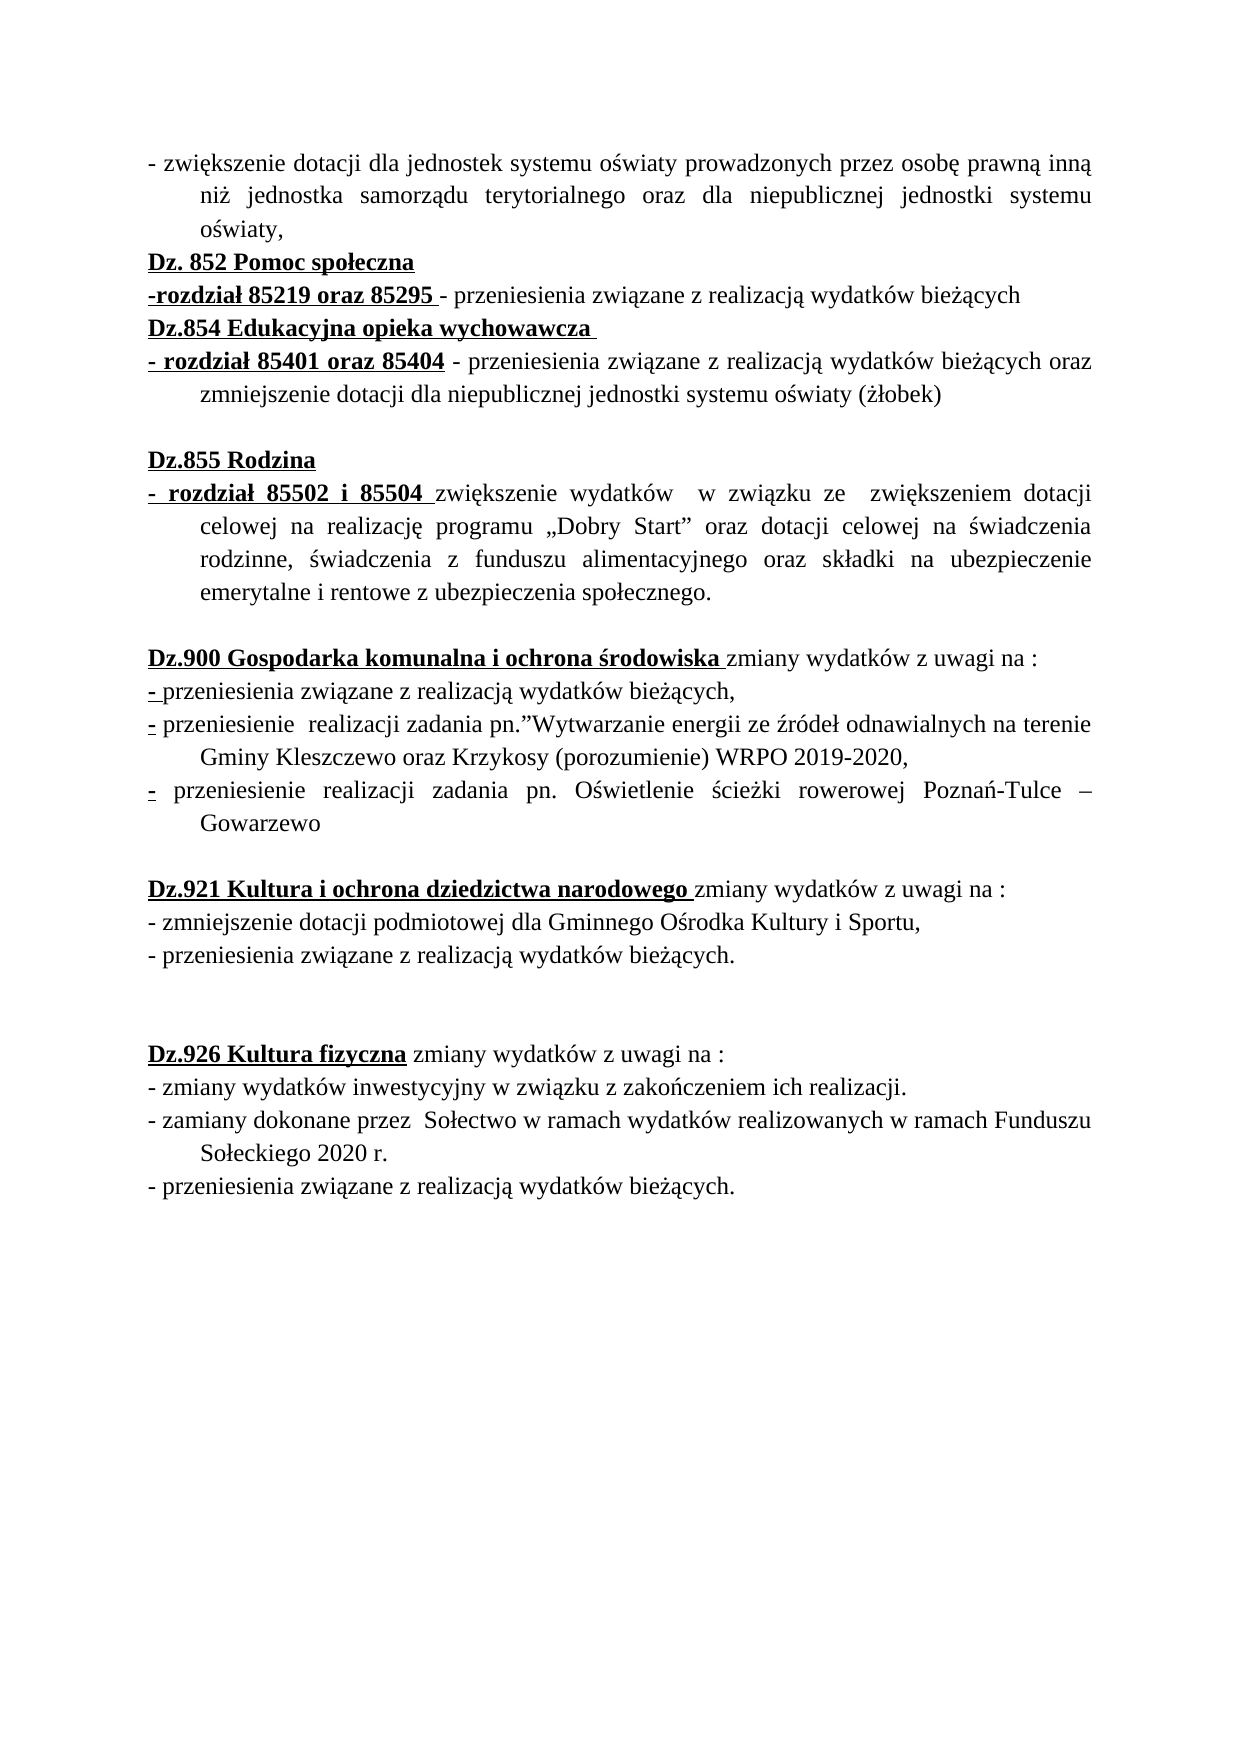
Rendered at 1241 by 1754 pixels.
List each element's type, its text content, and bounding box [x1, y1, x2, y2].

text Dz.854 Edukacyjna opieka wychowawcza [148, 313, 1093, 341]
text -rozdział 85219 oraz 85295 - przeniesienia związane z realizacją wydatków bieżących [148, 280, 1093, 308]
text - rozdział 85401 oraz 85404 - przeniesienia związane z realizacją wydatków bieżących oraz zmniejszenie dotacji dla niepublicznej jednostki systemu oświaty (żłobek) [148, 346, 1093, 407]
text - przeniesienie realizacji zadania pn. Oświetlenie ścieżki rowerowej Poznań-Tulce – Gowarzewo [148, 775, 1093, 837]
text - zamiany dokonane przez Sołectwo w ramach wydatków realizowanych w ramach Funduszu Sołeckiego 2020 r. [148, 1105, 1093, 1167]
text Dz.900 Gospodarka komunalna i ochrona środowiska zmiany wydatków z uwagi na : [148, 643, 1093, 672]
text - przeniesienia związane z realizacją wydatków bieżących, [148, 676, 1093, 705]
text - zmniejszenie dotacji podmiotowej dla Gminnego Ośrodka Kultury i Sportu, [148, 907, 1093, 936]
text - zmiany wydatków inwestycyjny w związku z zakończeniem ich realizacji. [148, 1072, 1093, 1101]
text Dz.855 Rodzina [148, 445, 1093, 473]
text - rozdział 85502 i 85504 zwiększenie wydatków w związku ze zwiększeniem dotacji celowej na realizację programu „Dobry Start” oraz dotacji celowej na świadczenia rodzinne, świadczenia z funduszu alimentacyjnego oraz składki na ubezpieczenie emerytalne i rentowe z ubezpieczenia społecznego. [148, 478, 1093, 606]
text - przeniesienia związane z realizacją wydatków bieżących. [148, 1171, 1093, 1200]
text Dz. 852 Pomoc społeczna [148, 247, 1093, 275]
text - przeniesienia związane z realizacją wydatków bieżących. [148, 940, 1093, 969]
text Dz.921 Kultura i ochrona dziedzictwa narodowego zmiany wydatków z uwagi na : [148, 874, 1093, 903]
text - przeniesienie realizacji zadania pn.”Wytwarzanie energii ze źródeł odnawialnych na terenie Gminy Kleszczewo oraz Krzykosy (porozumienie) WRPO 2019-2020, [148, 709, 1093, 771]
text Dz.926 Kultura fizyczna zmiany wydatków z uwagi na : [148, 1039, 1093, 1068]
